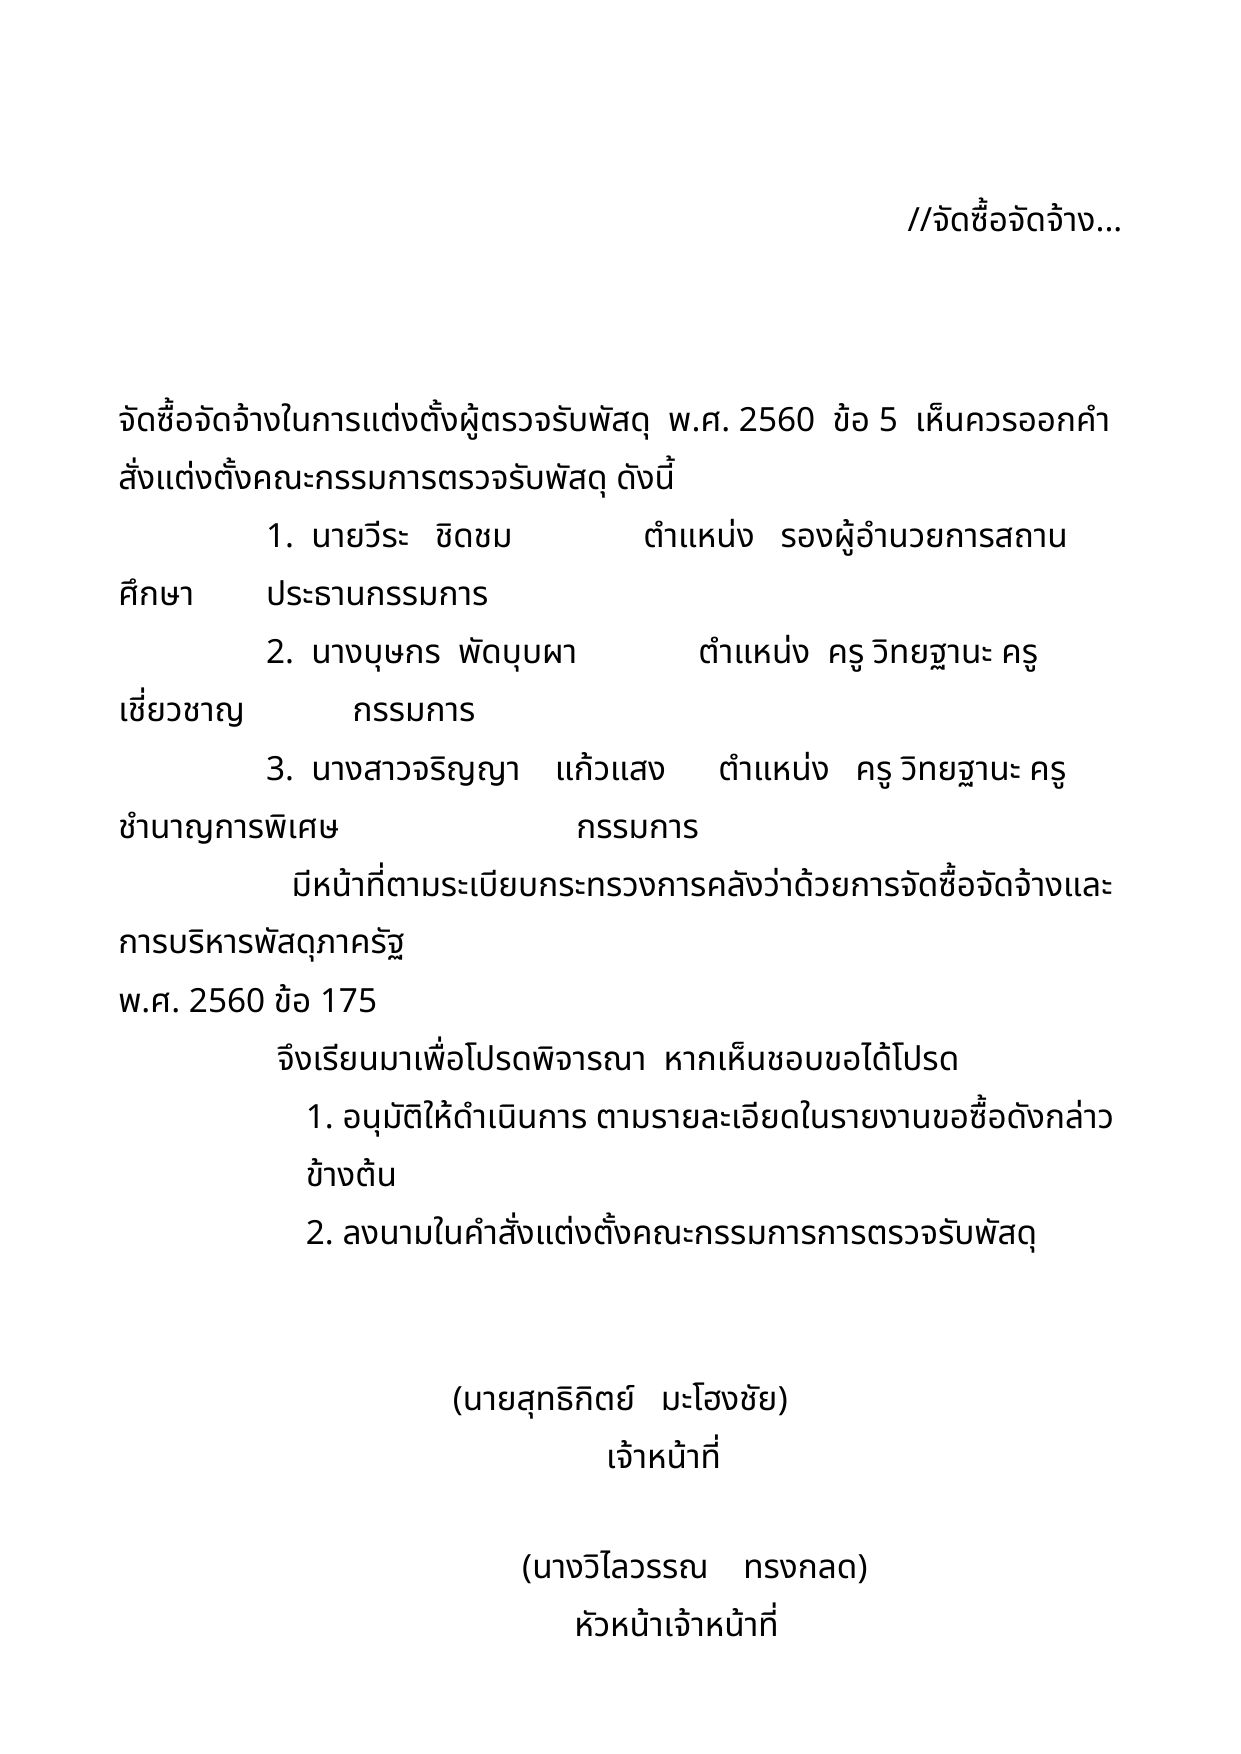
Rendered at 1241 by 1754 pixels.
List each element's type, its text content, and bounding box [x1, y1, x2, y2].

text 3. นางสาวจริญญา แก้วแสง ตำแหน่ง ครู วิทยฐานะ ครูชำนาญการพิเศษ กรรมการ [118, 744, 1122, 853]
list จัดซื้อจัดจ้างในการแต่งตั้งผู้ตรวจรับพัสดุ พ.ศ. 2560 ข้อ 5 เห็นควรออกคำสั่งแต่งตั้งคณะกรรมการตรวจรับพัสดุ ดังนี้ [118, 396, 1122, 504]
text 2. นางบุษกร พัดบุบผา ตำแหน่ง ครู วิทยฐานะ ครูเชี่ยวชาญ กรรมการ [118, 628, 1122, 737]
list จึงเรียนมาเพื่อโปรดพิจารณา หากเห็นชอบขอได้โปรด [118, 1034, 1122, 1085]
list //จัดซื้อจัดจ้าง... [118, 195, 1122, 246]
text หัวหน้าเจ้าหน้าที่ [343, 1601, 1122, 1651]
text (นางวิไลวรรณ ทรงกลด) [343, 1543, 1122, 1593]
text เจ้าหน้าที่ [493, 1433, 1122, 1483]
list 2. ลงนามในคำสั่งแต่งตั้งคณะกรรมการการตรวจรับพัสดุ [306, 1208, 1122, 1259]
text 1. นายวีระ ชิดชม ตำแหน่ง รองผู้อำนวยการสถานศึกษา ประธานกรรมการ [118, 512, 1122, 621]
list มีหน้าที่ตามระเบียบกระทรวงการคลังว่าด้วยการจัดซื้อจัดจ้างและการบริหารพัสดุภาครัฐ [118, 861, 1122, 969]
text (นายสุทธิกิตย์ มะโฮงชัย) [118, 1374, 1122, 1425]
list 1. อนุมัติให้ดำเนินการ ตามรายละเอียดในรายงานขอซื้อดังกล่าวข้างต้น [306, 1092, 1122, 1201]
list พ.ศ. 2560 ข้อ 175 [118, 976, 1122, 1027]
